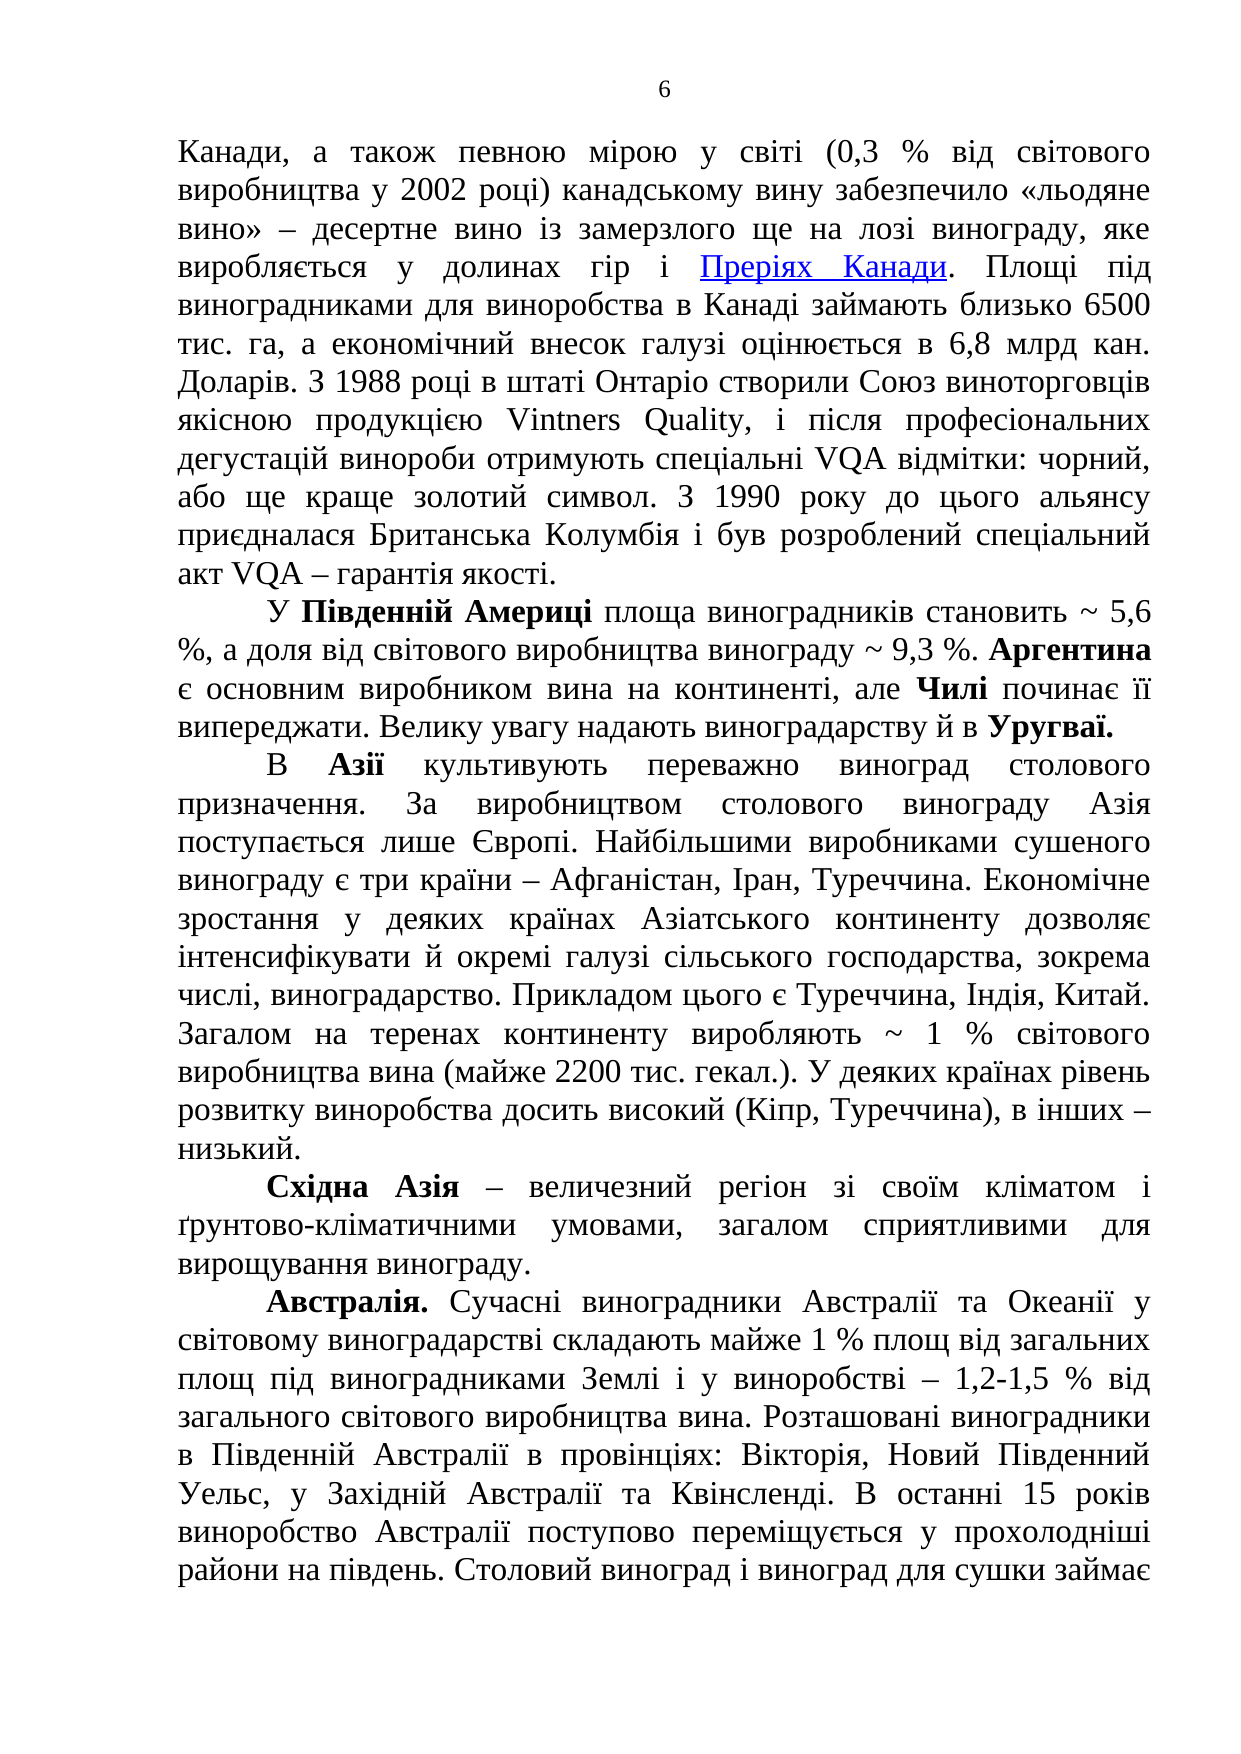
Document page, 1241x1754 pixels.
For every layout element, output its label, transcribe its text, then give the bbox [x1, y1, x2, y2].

text Східна Азія – величезний регіон зі своїм кліматом і ґрунтово-кліматичними умовами, загалом сприятливими для вирощування винограду. [177, 1166, 1152, 1281]
text В Азії культивують переважно виноград столового призначення. За виробництвом столового винограду Азія поступається лише Європі. Найбільшими виробниками сушеного винограду є три країни – Афганістан, Іран, Туреччина. Економічне зростання у деяких країнах Азіатського континенту дозволяє інтенсифікувати й окремі галузі сільського господарства, зокрема числі, виноградарство. Прикладом цього є Туреччина, Індія, Китай. Загалом на теренах континенту виробляють ~ 1 % світового виробництва вина (майже 2200 тис. гекал.). У деяких країнах рівень розвитку виноробства досить високий (Кіпр, Туреччина), в інших – низький. [177, 745, 1152, 1166]
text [177, 1281, 1152, 1588]
text У Південній Америці площа виноградників становить ~ 5,6 %, а доля від світового виробництва винограду ~ 9,3 %. Аргентина є основним виробником вина на континенті, але Чилі починає її випереджати. Велику увагу надають виноградарству й в Уругваї. [177, 591, 1152, 745]
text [177, 361, 1152, 591]
